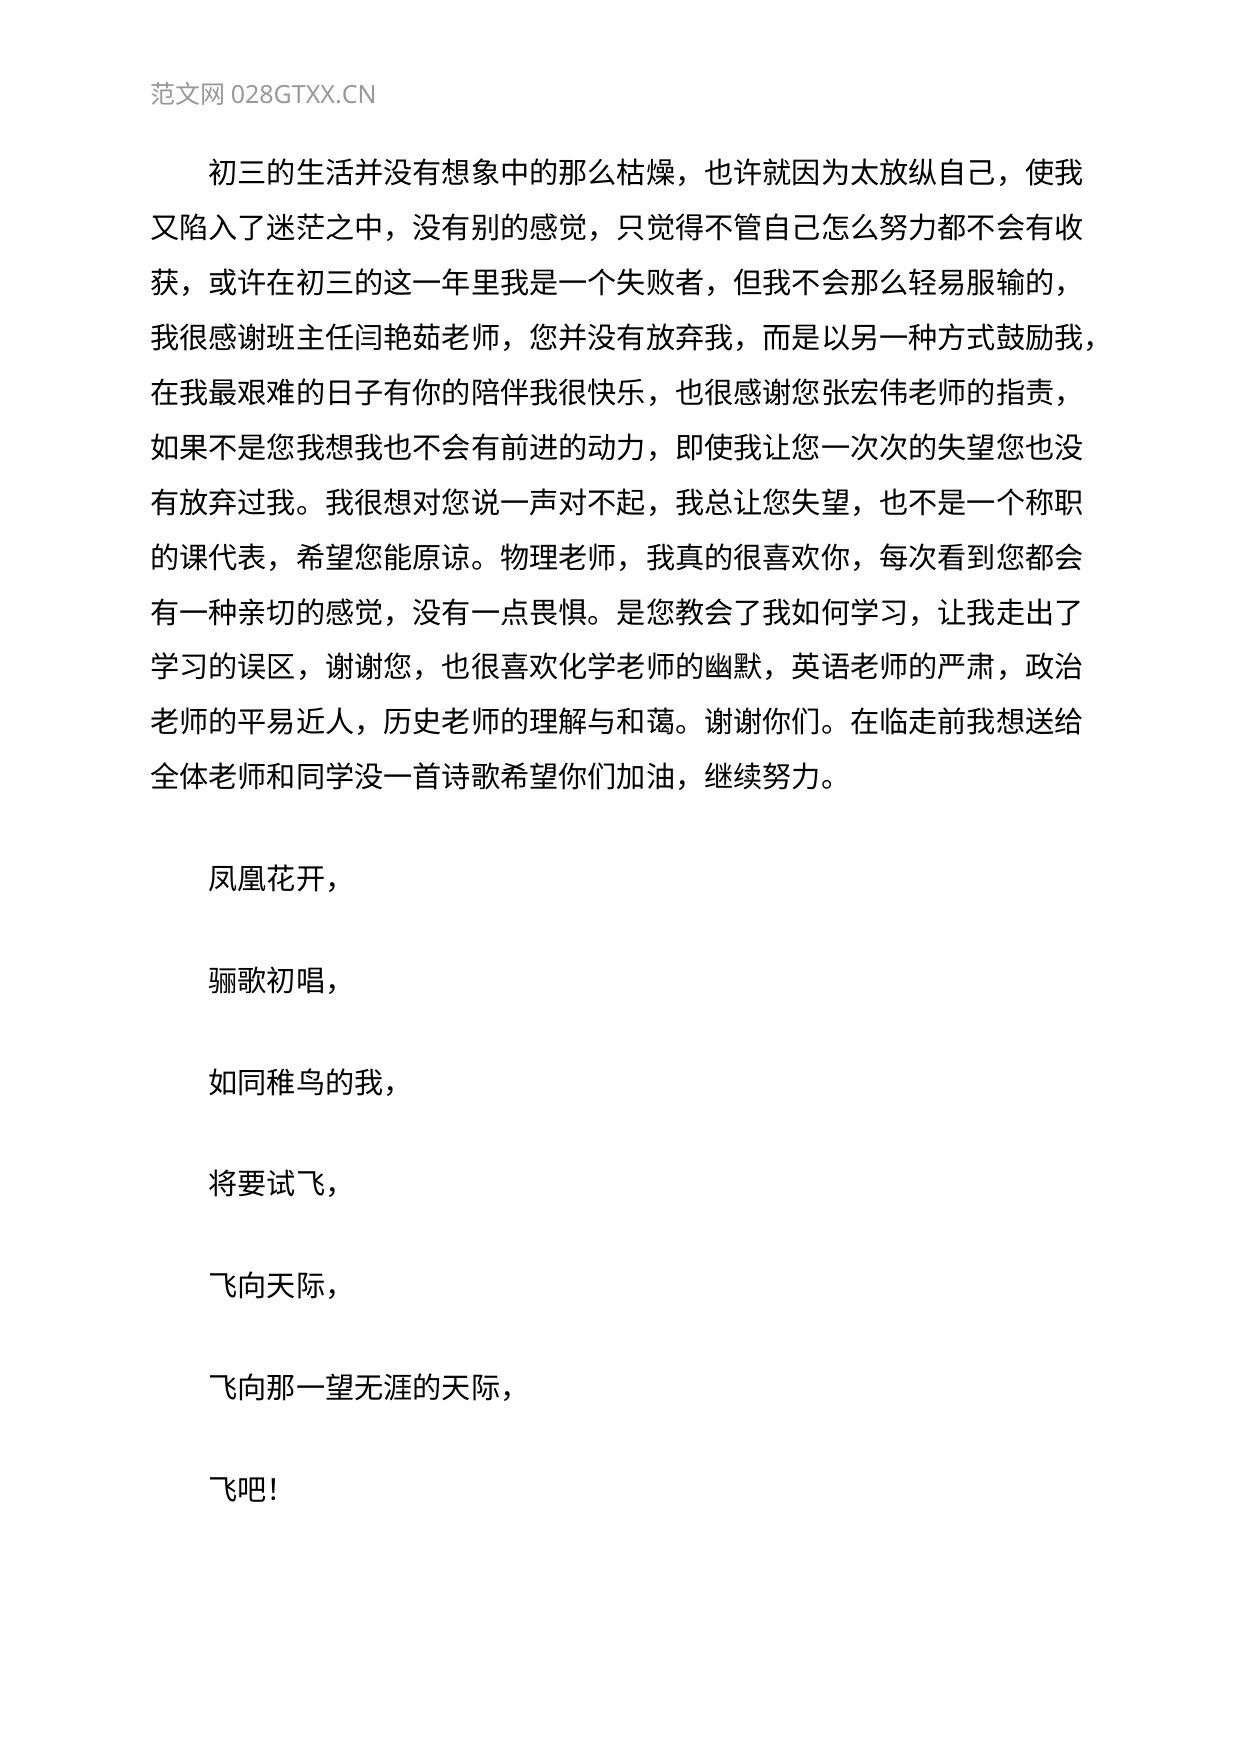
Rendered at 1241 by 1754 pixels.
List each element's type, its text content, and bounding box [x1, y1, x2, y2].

text 飞向那一望无涯的天际， [150, 1364, 1090, 1407]
text 将要试飞， [150, 1161, 1090, 1203]
text 飞吧！ [150, 1466, 1090, 1508]
text 飞向天际， [150, 1263, 1090, 1305]
text 骊歌初唱， [150, 957, 1090, 1000]
text 凤凰花开， [150, 856, 1090, 898]
text 初三的生活并没有想象中的那么枯燥，也许就因为太放纵自己，使我又陷入了迷茫之中，没有别的感觉，只觉得不管自己怎么努力都不会有收获，或许在初三的这一年里我是一个失败者，但我不会那么轻易服输的，我很感谢班主任闫艳茹老师，您并没有放弃我，而是以另一种方式鼓励我，在我最艰难的日子有你的陪伴我很快乐，也很感谢您张宏伟老师的指责，如果不是您我想我也不会有前进的动力，即使我让您一次次的失望您也没有放弃过我。我很想对您说一声对不起，我总让您失望，也不是一个称职的课代表，希望您能原谅。物理老师，我真的很喜欢你，每次看到您都会有一种亲切的感觉，没有一点畏惧。是您教会了我如何学习，让我走出了学习的误区，谢谢您，也很喜欢化学老师的幽默，英语老师的严肃，政治老师的平易近人，历史老师的理解与和蔼。谢谢你们。在临走前我想送给全体老师和同学没一首诗歌希望你们加油，继续努力。 [150, 150, 1090, 796]
text 如同稚鸟的我， [150, 1059, 1090, 1101]
